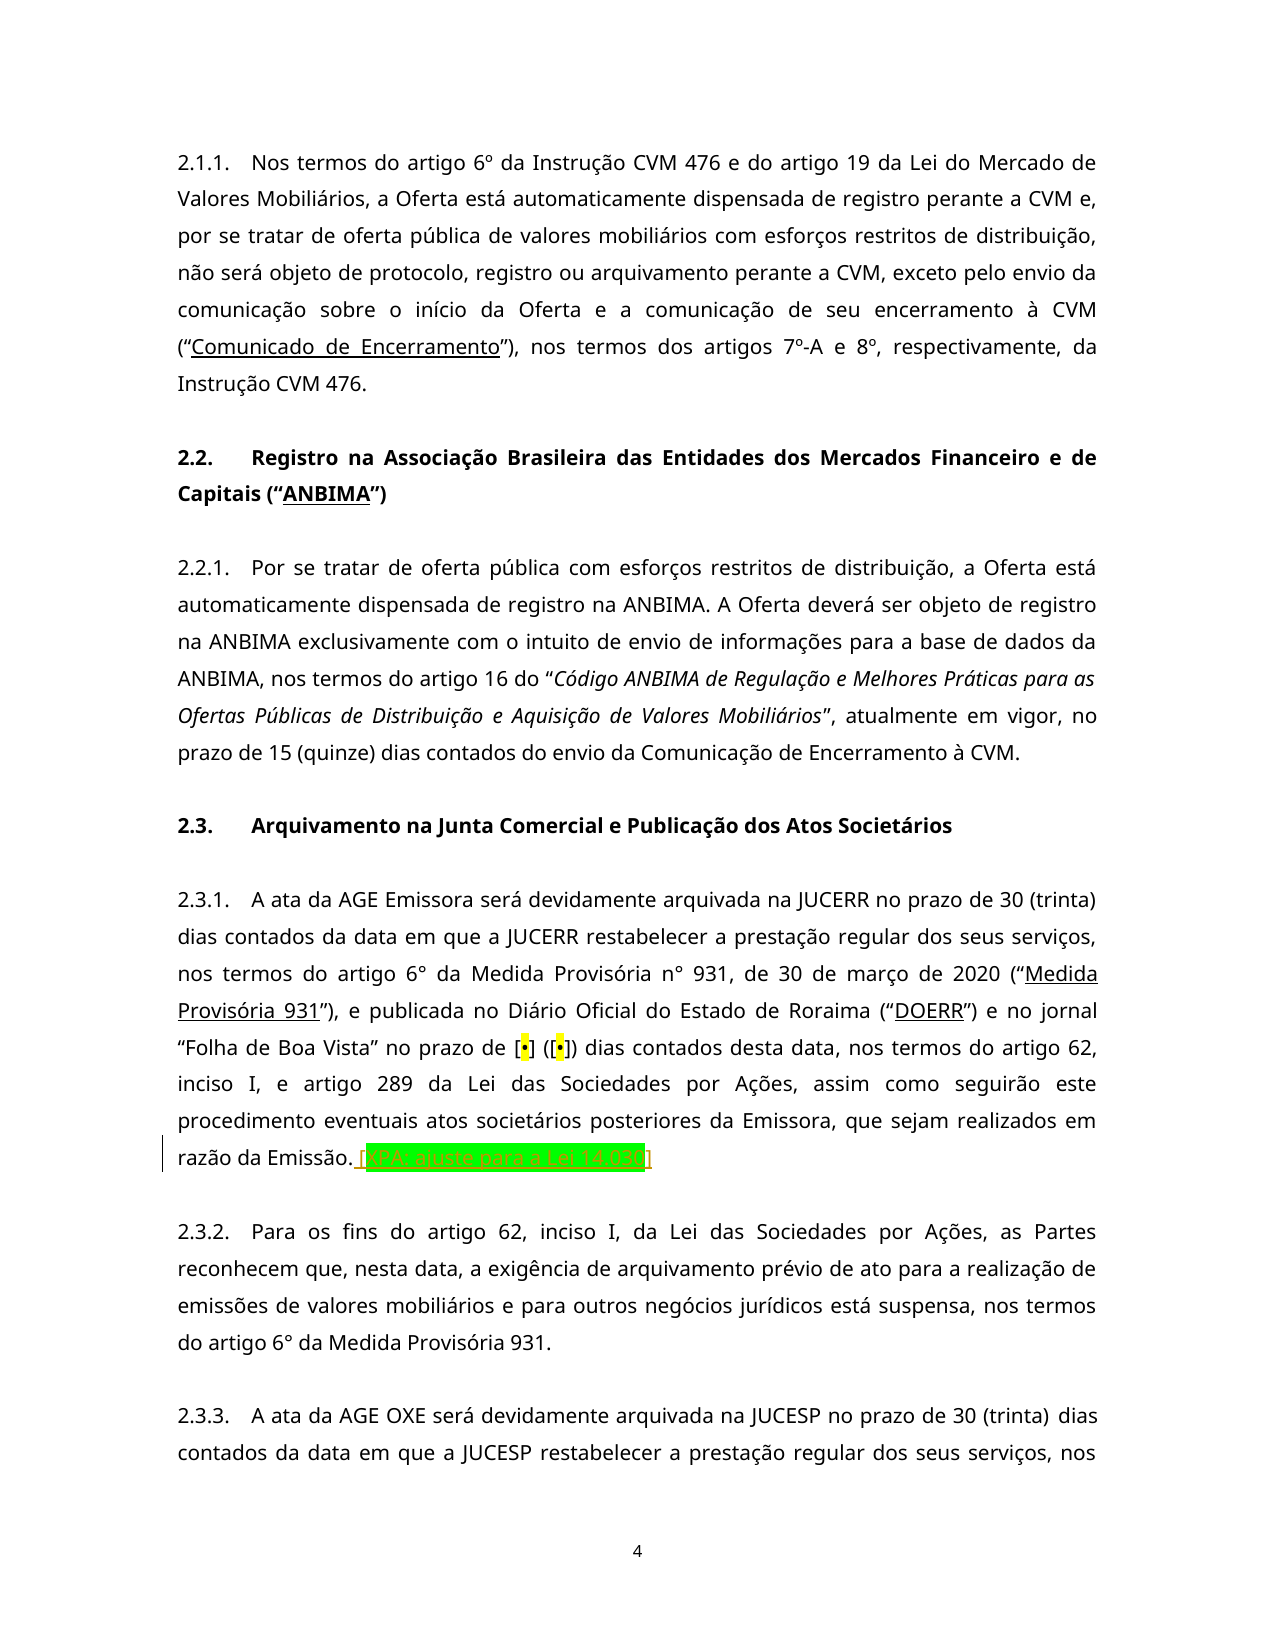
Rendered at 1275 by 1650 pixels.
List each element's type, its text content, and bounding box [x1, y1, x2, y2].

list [177, 1401, 1098, 1467]
list A ata da AGE Emissora será devidamente arquivada na JUCERR no prazo de 30 (trinta) dias contados da data em que a JUCERR restabelecer a prestação regular dos seus serviços, nos termos do artigo 6° da Medida Provisória n° 931, de 30 de março de 2020 (“Medida Provisória 931”), e publicada no Diário Oficial do Estado de Roraima (“DOERR”) e no jornal “Folha de Boa Vista” no prazo de [•] ([•]) dias contados desta data, nos termos do artigo 62, inciso I, e artigo 289 da Lei das Sociedades por Ações, assim como seguirão este procedimento eventuais atos societários posteriores da Emissora, que sejam realizados em razão da Emissão. [177, 885, 1098, 1172]
list Registro na Associação Brasileira das Entidades dos Mercados Financeiro e de Capitais (“ANBIMA”) [177, 443, 1098, 508]
list Para os fins do artigo 62, inciso I, da Lei das Sociedades por Ações, as Partes reconhecem que, nesta data, a exigência de arquivamento prévio de ato para a realização de emissões de valores mobiliários e para outros negócios jurídicos está suspensa, nos termos do artigo 6° da Medida Provisória 931. [177, 1217, 1098, 1356]
list Arquivamento na Junta Comercial e Publicação dos Atos Societários [177, 811, 1098, 840]
list Nos termos do artigo 6º da Instrução CVM 476 e do artigo 19 da Lei do Mercado de Valores Mobiliários, a Oferta está automaticamente dispensada de registro perante a CVM e, por se tratar de oferta pública de valores mobiliários com esforços restritos de distribuição, não será objeto de protocolo, registro ou arquivamento perante a CVM, exceto pelo envio da comunicação sobre o início da Oferta e a comunicação de seu encerramento à CVM (“Comunicado de Encerramento”), nos termos dos artigos 7º-A e 8º, respectivamente, da Instrução CVM 476. [177, 148, 1098, 397]
list Por se tratar de oferta pública com esforços restritos de distribuição, a Oferta está automaticamente dispensada de registro na ANBIMA. A Oferta deverá ser objeto de registro na ANBIMA exclusivamente com o intuito de envio de informações para a base de dados da ANBIMA, nos termos do artigo 16 do “Código ANBIMA de Regulação e Melhores Práticas para as Ofertas Públicas de Distribuição e Aquisição de Valores Mobiliários”, atualmente em vigor, no prazo de 15 (quinze) dias contados do envio da Comunicação de Encerramento à CVM. [177, 553, 1098, 766]
